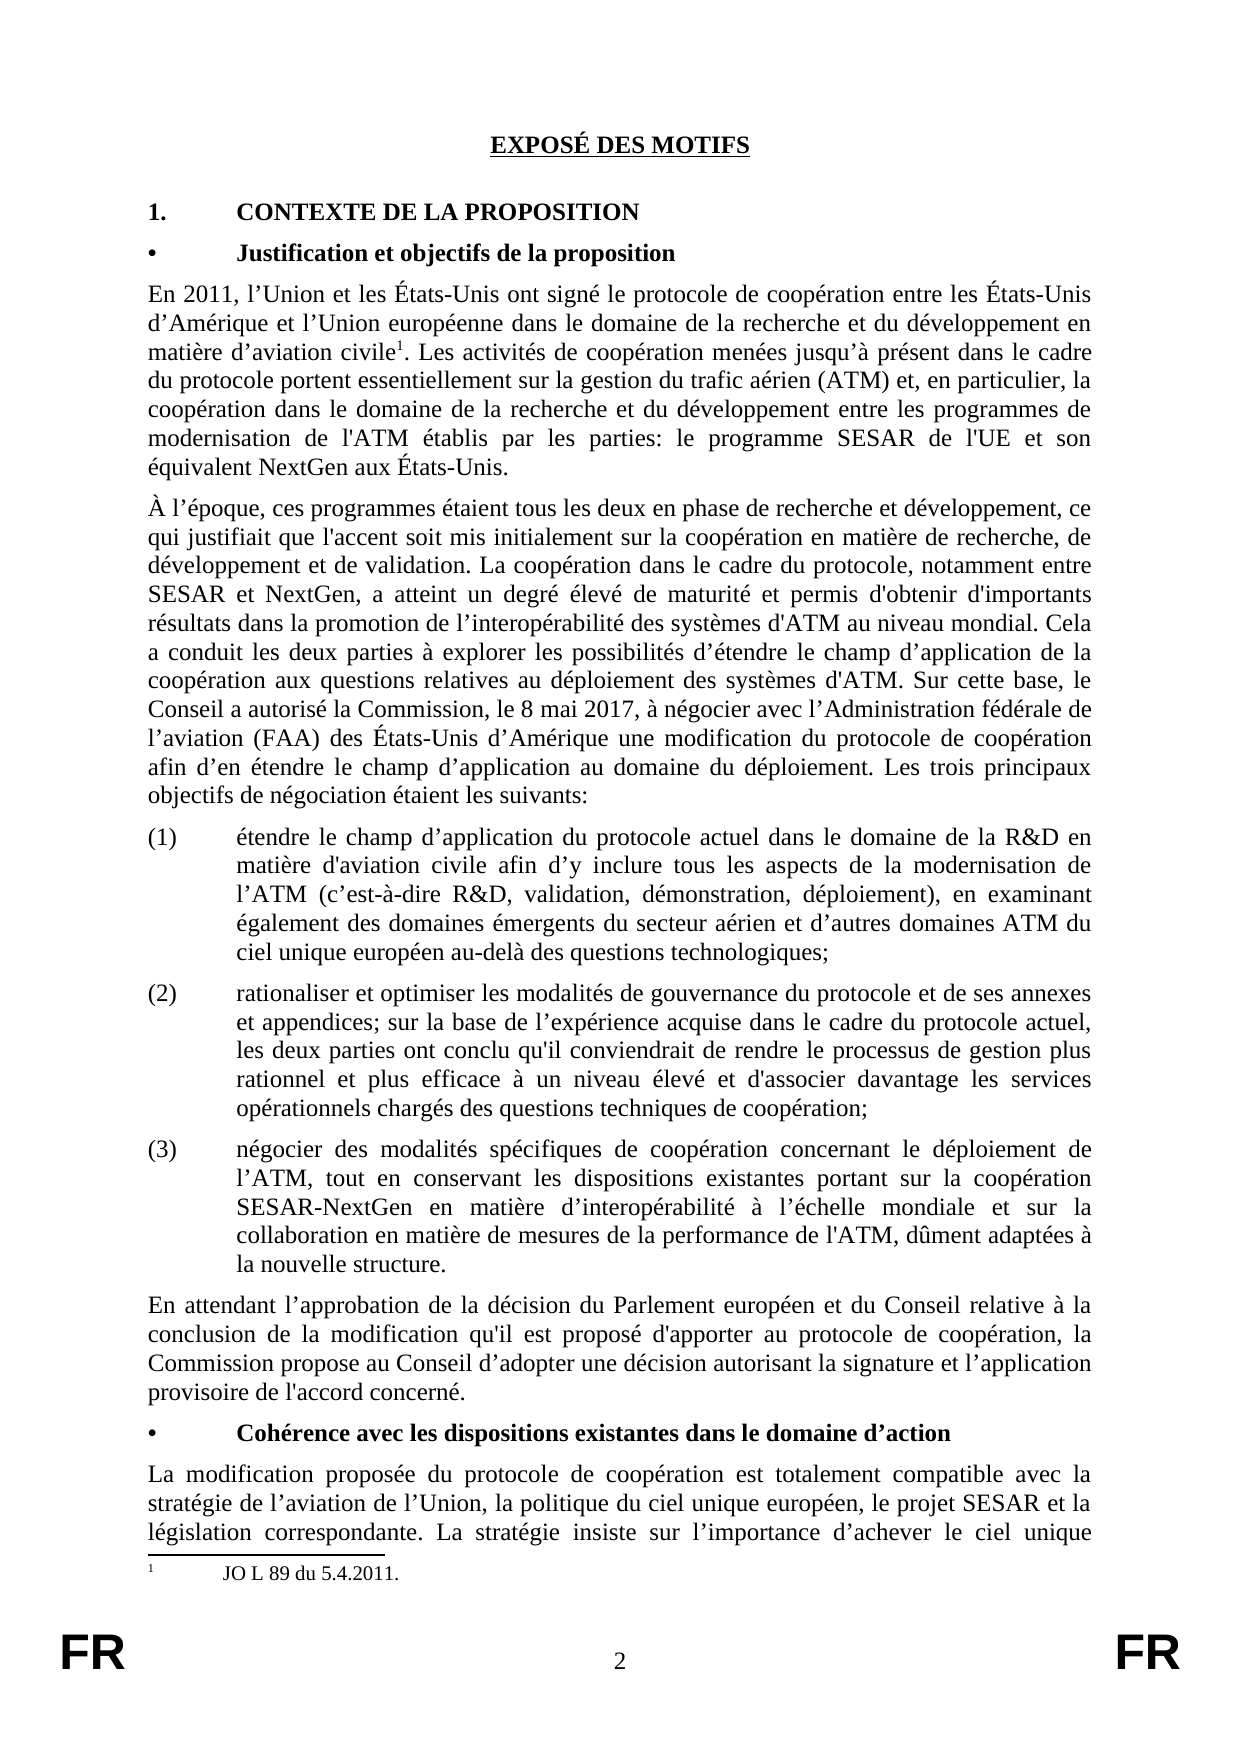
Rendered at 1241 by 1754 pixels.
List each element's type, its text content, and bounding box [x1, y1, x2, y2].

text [148, 1459, 1093, 1546]
text À l’époque, ces programmes étaient tous les deux en phase de recherche et développement, ce qui justifiait que l'accent soit mis initialement sur la coopération en matière de recherche, de développement et de validation. La coopération dans le cadre du protocole, notamment entre SESAR et NextGen, a atteint un degré élevé de maturité et permis d'obtenir d'importants résultats dans la promotion de l’interopérabilité des systèmes d'ATM au niveau mondial. Cela a conduit les deux parties à explorer les possibilités d’étendre le champ d’application de la coopération aux questions relatives au déploiement des systèmes d'ATM. Sur cette base, le Conseil a autorisé la Commission, le 8 mai 2017, à négocier avec l’Administration fédérale de l’aviation (FAA) des États-Unis d’Amérique une modification du protocole de coopération afin d’en étendre le champ d’application au domaine du déploiement. Les trois principaux objectifs de négociation étaient les suivants: [148, 493, 1093, 809]
text rationaliser et optimiser les modalités de gouvernance du protocole et de ses annexes et appendices; sur la base de l’expérience acquise dans le cadre du protocole actuel, les deux parties ont conclu qu'il conviendrait de rendre le processus de gestion plus rationnel et plus efficace à un niveau élevé et d'associer davantage les services opérationnels chargés des questions techniques de coopération; [148, 978, 1093, 1122]
text EXPOSÉ DES MOTIFS [148, 131, 1093, 159]
subtitle • Cohérence avec les dispositions existantes dans le domaine d’action [148, 1418, 1093, 1447]
subtitle 1. CONTEXTE DE LA PROPOSITION [148, 197, 1093, 226]
subtitle • Justification et objectifs de la proposition [148, 238, 1093, 267]
text En 2011, l’Union et les États-Unis ont signé le protocole de coopération entre les États-Unis d’Amérique et l’Union européenne dans le domaine de la recherche et du développement en matière d’aviation civile. Les activités de coopération menées jusqu’à présent dans le cadre du protocole portent essentiellement sur la gestion du trafic aérien (ATM) et, en particulier, la coopération dans le domaine de la recherche et du développement entre les programmes de modernisation de l'ATM établis par les parties: le programme SESAR de l'UE et son équivalent NextGen aux États-Unis. [148, 279, 1093, 481]
text négocier des modalités spécifiques de coopération concernant le déploiement de l’ATM, tout en conservant les dispositions existantes portant sur la coopération SESAR-NextGen en matière d’interopérabilité à l’échelle mondiale et sur la collaboration en matière de mesures de la performance de l'ATM, dûment adaptées à la nouvelle structure. [148, 1134, 1093, 1278]
text En attendant l’approbation de la décision du Parlement européen et du Conseil relative à la conclusion de la modification qu'il est proposé d'apporter au protocole de coopération, la Commission propose au Conseil d’adopter une décision autorisant la signature et l’application provisoire de l'accord concerné. [148, 1291, 1093, 1406]
list étendre le champ d’application du protocole actuel dans le domaine de la R&D en matière d'aviation civile afin d’y inclure tous les aspects de la modernisation de l’ATM (c’est-à-dire R&D, validation, démonstration, déploiement), en examinant également des domaines émergents du secteur aérien et d’autres domaines ATM du ciel unique européen au-delà des questions technologiques; [148, 822, 1093, 966]
